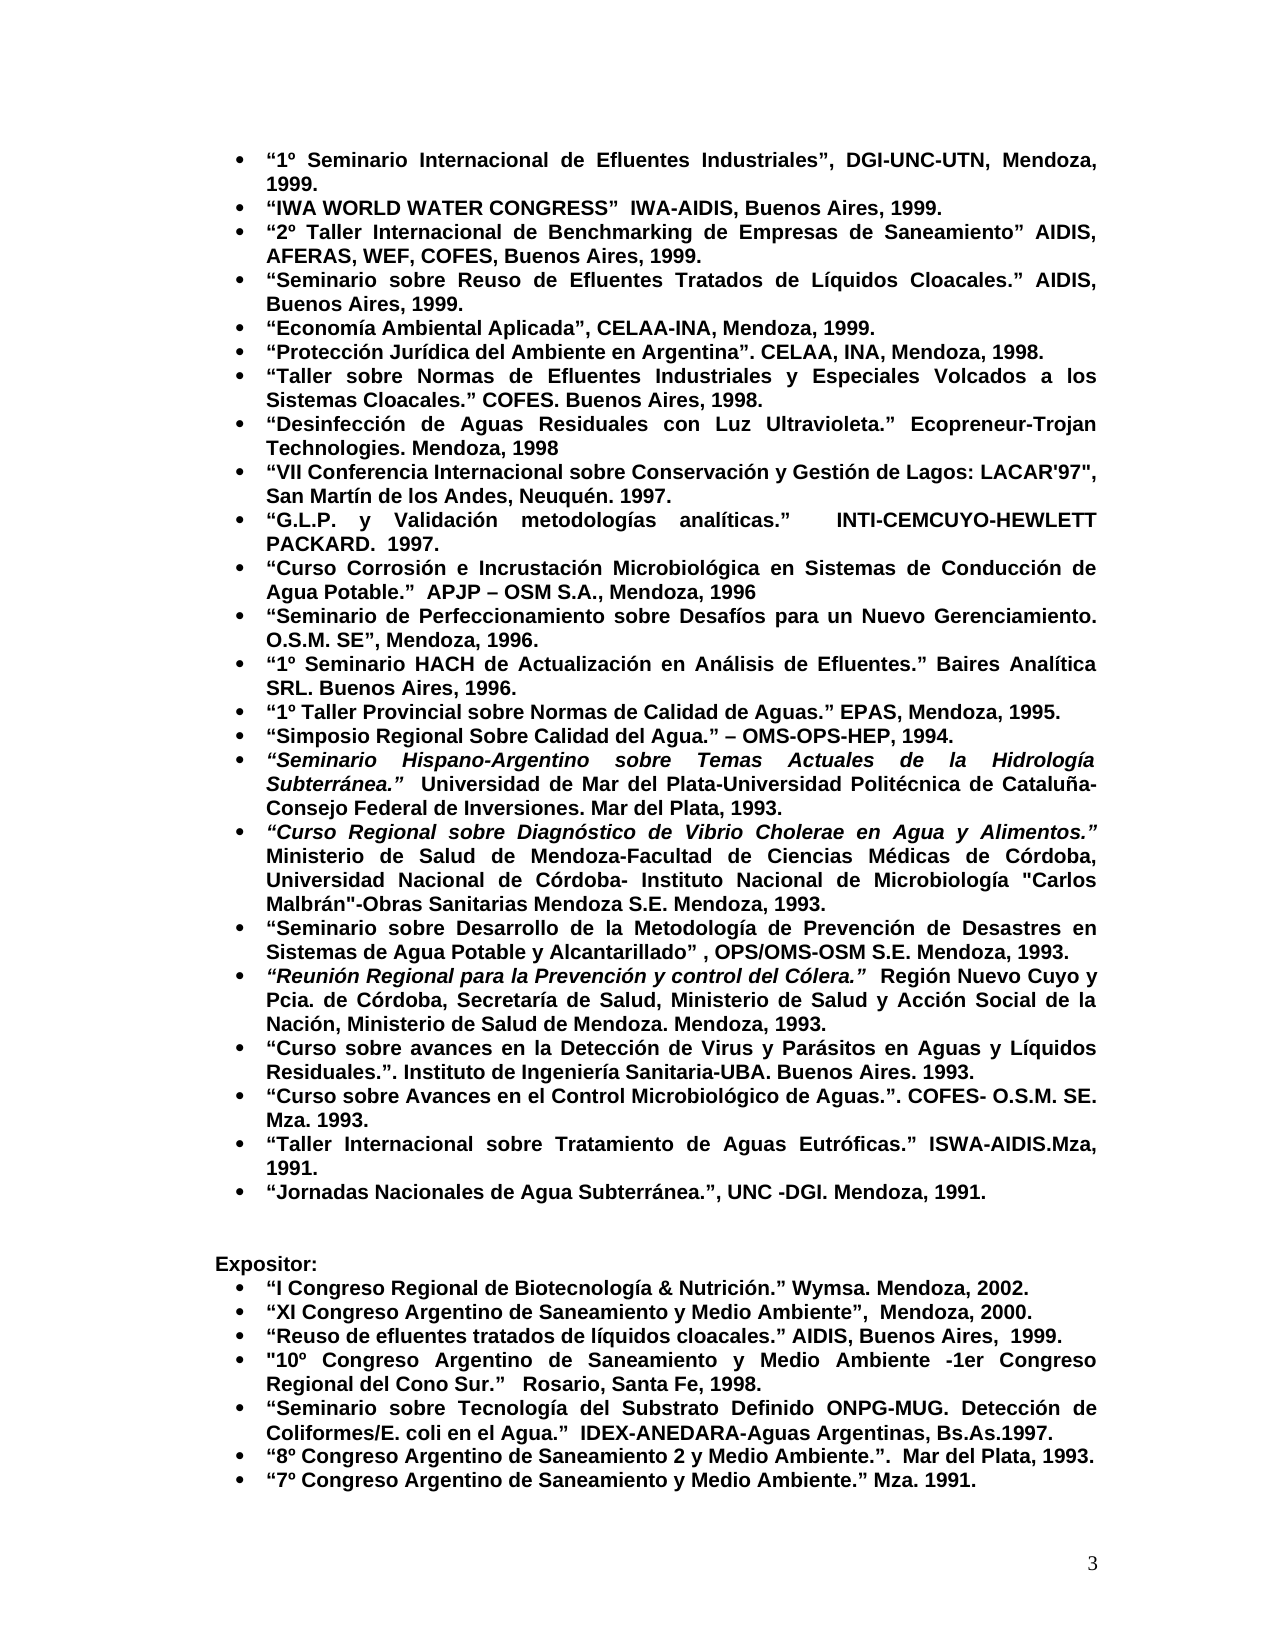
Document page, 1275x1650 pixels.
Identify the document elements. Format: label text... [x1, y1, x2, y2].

list “Economía Ambiental Aplicada”, CELAA-INA, Mendoza, 1999. [236, 316, 1098, 340]
list “XI Congreso Argentino de Saneamiento y Medio Ambiente”, Mendoza, 2000. [236, 1300, 1098, 1324]
list “Seminario de Perfeccionamiento sobre Desafíos para un Nuevo Gerenciamiento. O.S.M. SE”, Mendoza, 1996. [236, 604, 1098, 652]
list “1º Taller Provincial sobre Normas de Calidad de Aguas.” EPAS, Mendoza, 1995. [236, 700, 1098, 724]
list “1º Seminario HACH de Actualización en Análisis de Efluentes.” Baires Analítica SRL. Buenos Aires, 1996. [236, 652, 1098, 700]
list “Jornadas Nacionales de Agua Subterránea.”, UNC -DGI. Mendoza, 1991. [236, 1180, 1098, 1204]
list “Taller Internacional sobre Tratamiento de Aguas Eutróficas.” ISWA-AIDIS.Mza, 1991. [236, 1132, 1098, 1180]
list “Seminario Hispano-Argentino sobre Temas Actuales de la Hidrología Subterránea.” Universidad de Mar del Plata-Universidad Politécnica de Cataluña-Consejo Federal de Inversiones. Mar del Plata, 1993. [236, 748, 1098, 820]
list “Protección Jurídica del Ambiente en Argentina”. CELAA, INA, Mendoza, 1998. [236, 340, 1098, 364]
list “1º Seminario Internacional de Efluentes Industriales”, DGI-UNC-UTN, Mendoza, 1999. [236, 148, 1098, 196]
list “Taller sobre Normas de Efluentes Industriales y Especiales Volcados a los Sistemas Cloacales.” COFES. Buenos Aires, 1998. [236, 364, 1098, 412]
list “Curso sobre Avances en el Control Microbiológico de Aguas.”. COFES- O.S.M. SE. Mza. 1993. [236, 1084, 1098, 1132]
list “2º Taller Internacional de Benchmarking de Empresas de Saneamiento” AIDIS, AFERAS, WEF, COFES, Buenos Aires, 1999. [236, 220, 1098, 268]
list “I Congreso Regional de Biotecnología & Nutrición.” Wymsa. Mendoza, 2002. [236, 1276, 1098, 1300]
list “Curso sobre avances en la Detección de Virus y Parásitos en Aguas y Líquidos Residuales.”. Instituto de Ingeniería Sanitaria-UBA. Buenos Aires. 1993. [236, 1036, 1098, 1084]
list “Seminario sobre Reuso de Efluentes Tratados de Líquidos Cloacales.” AIDIS, Buenos Aires, 1999. [236, 268, 1098, 316]
list “Reunión Regional para la Prevención y control del Cólera.” Región Nuevo Cuyo y Pcia. de Córdoba, Secretaría de Salud, Ministerio de Salud y Acción Social de la Nación, Ministerio de Salud de Mendoza. Mendoza, 1993. [236, 964, 1098, 1036]
list “Seminario sobre Tecnología del Substrato Definido ONPG-MUG. Detección de Coliformes/E. coli en el Agua.” IDEX-ANEDARA-Aguas Argentinas, Bs.As.1997. [236, 1396, 1098, 1444]
list Expositor: [215, 1252, 1098, 1276]
list “Reuso de efluentes tratados de líquidos cloacales.” AIDIS, Buenos Aires, 1999. [236, 1324, 1098, 1348]
list “Simposio Regional Sobre Calidad del Agua.” – OMS-OPS-HEP, 1994. [236, 724, 1098, 748]
list “VII Conferencia Internacional sobre Conservación y Gestión de Lagos: LACAR'97", San Martín de los Andes, Neuquén. 1997. [236, 460, 1098, 508]
list “G.L.P. y Validación metodologías analíticas.” INTI-CEMCUYO-HEWLETT PACKARD. 1997. [236, 508, 1098, 556]
list “Curso Corrosión e Incrustación Microbiológica en Sistemas de Conducción de Agua Potable.” APJP – OSM S.A., Mendoza, 1996 [236, 556, 1098, 604]
list “8º Congreso Argentino de Saneamiento 2 y Medio Ambiente.”. Mar del Plata, 1993. [236, 1444, 1098, 1468]
list “7º Congreso Argentino de Saneamiento y Medio Ambiente.” Mza. 1991. [236, 1468, 1098, 1492]
list “Seminario sobre Desarrollo de la Metodología de Prevención de Desastres en Sistemas de Agua Potable y Alcantarillado” , OPS/OMS-OSM S.E. Mendoza, 1993. [236, 916, 1098, 964]
list “IWA WORLD WATER CONGRESS” IWA-AIDIS, Buenos Aires, 1999. [236, 196, 1098, 220]
list “Desinfección de Aguas Residuales con Luz Ultravioleta.” Ecopreneur-Trojan Technologies. Mendoza, 1998 [236, 412, 1098, 460]
list "10º Congreso Argentino de Saneamiento y Medio Ambiente -1er Congreso Regional del Cono Sur.” Rosario, Santa Fe, 1998. [236, 1348, 1098, 1396]
list “Curso Regional sobre Diagnóstico de Vibrio Cholerae en Agua y Alimentos.” Ministerio de Salud de Mendoza-Facultad de Ciencias Médicas de Córdoba, Universidad Nacional de Córdoba- Instituto Nacional de Microbiología "Carlos Malbrán"-Obras Sanitarias Mendoza S.E. Mendoza, 1993. [236, 820, 1098, 916]
